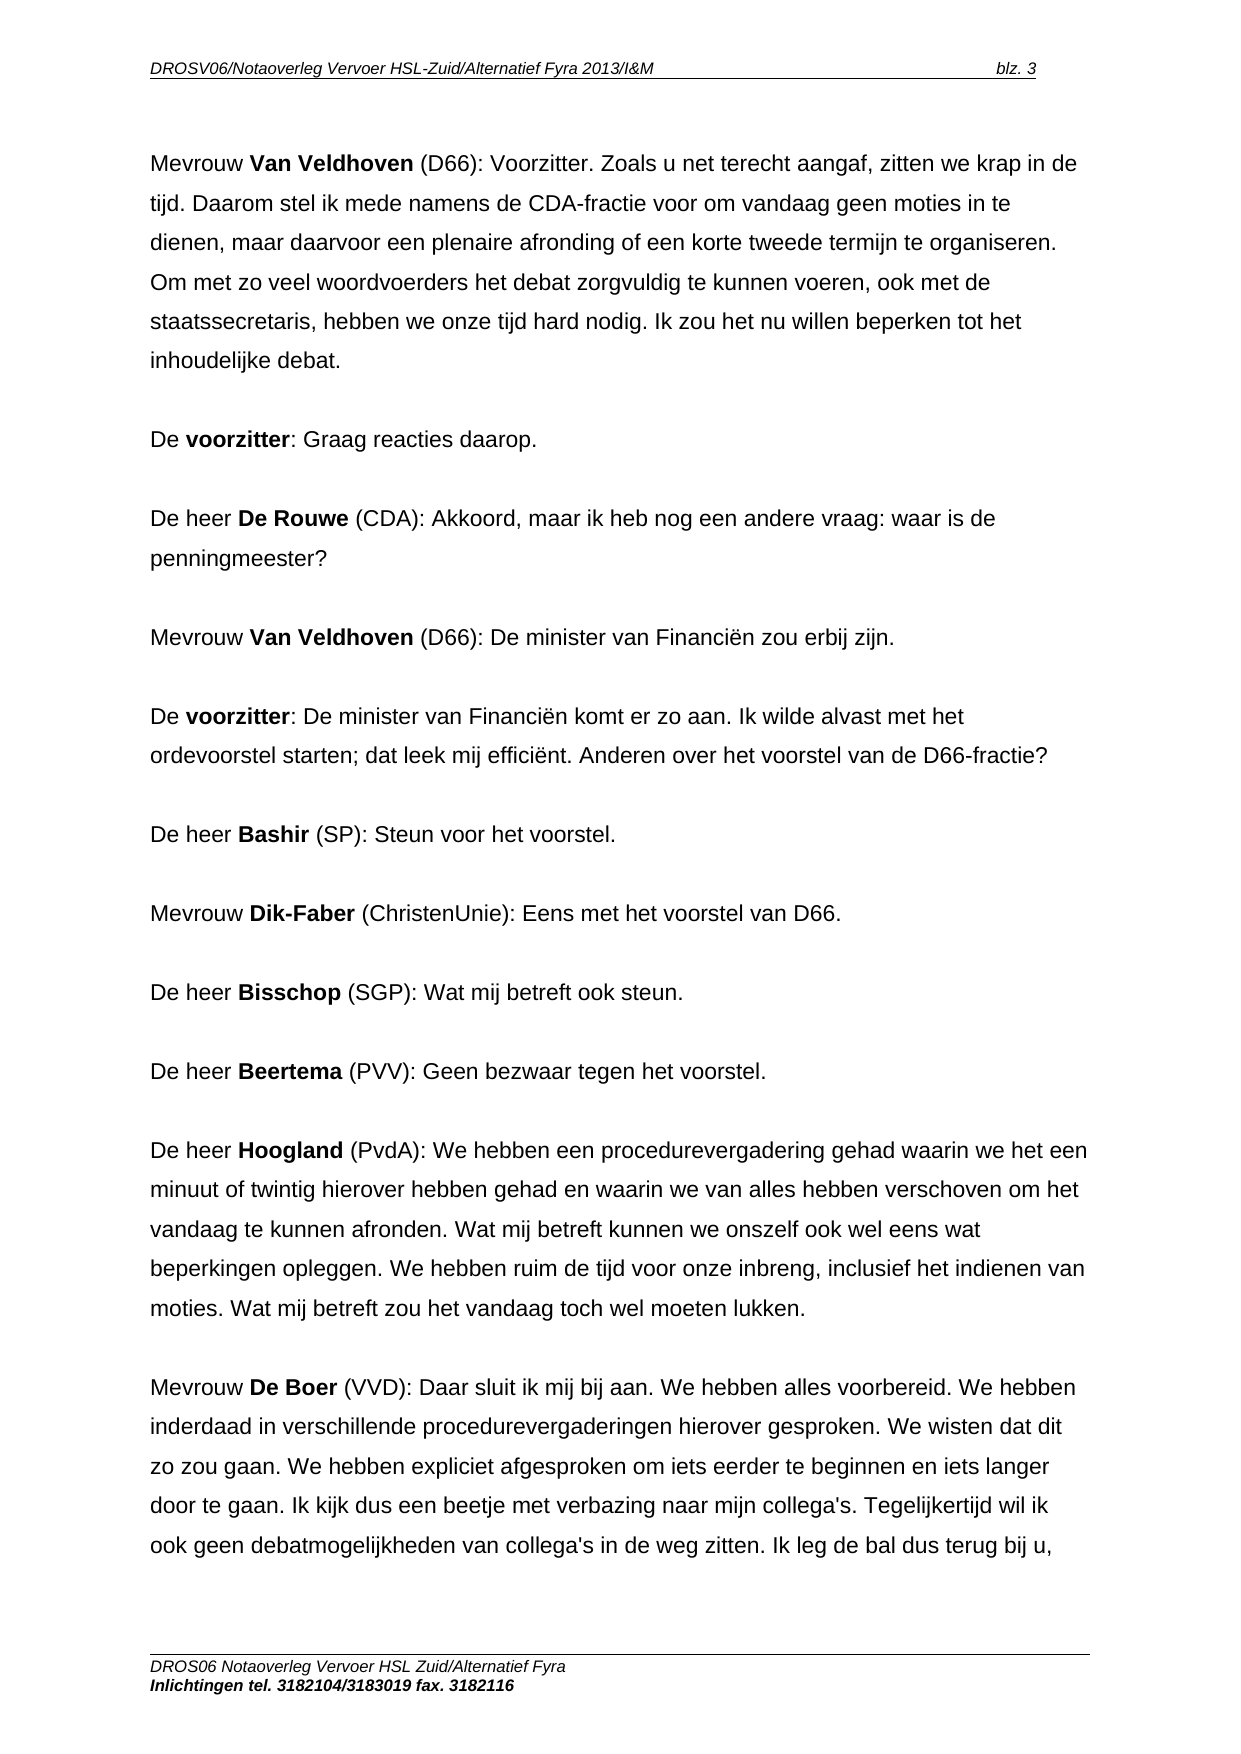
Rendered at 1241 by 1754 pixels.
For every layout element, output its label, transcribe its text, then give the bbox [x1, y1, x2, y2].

text De heer De Rouwe (CDA): Akkoord, maar ik heb nog een andere vraag: waar is de penningmeester? [150, 505, 1090, 571]
text De voorzitter: De minister van Financiën komt er zo aan. Ik wilde alvast met het ordevoorstel starten; dat leek mij efficiënt. Anderen over het voorstel van de D66-fractie? [150, 703, 1090, 768]
text De voorzitter: Graag reacties daarop. [150, 426, 1090, 453]
text Mevrouw Dik-Faber (ChristenUnie): Eens met het voorstel van D66. [150, 900, 1090, 926]
text De heer Hoogland (PvdA): We hebben een procedurevergadering gehad waarin we het een minuut of twintig hierover hebben gehad en waarin we van alles hebben verschoven om het vandaag te kunnen afronden. Wat mij betreft kunnen we onszelf ook wel eens wat beperkingen opleggen. We hebben ruim de tijd voor onze inbreng, inclusief het indienen van moties. Wat mij betreft zou het vandaag toch wel moeten lukken. [150, 1137, 1090, 1321]
text Mevrouw Van Veldhoven (D66): De minister van Financiën zou erbij zijn. [150, 624, 1090, 650]
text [150, 1374, 1090, 1558]
text De heer Beertema (PVV): Geen bezwaar tegen het voorstel. [150, 1058, 1090, 1084]
text De heer Bisschop (SGP): Wat mij betreft ook steun. [150, 979, 1090, 1005]
text De heer Bashir (SP): Steun voor het voorstel. [150, 821, 1090, 847]
text Mevrouw Van Veldhoven (D66): Voorzitter. Zoals u net terecht aangaf, zitten we krap in de tijd. Daarom stel ik mede namens de CDA-fractie voor om vandaag geen moties in te dienen, maar daarvoor een plenaire afronding of een korte tweede termijn te organiseren. Om met zo veel woordvoerders het debat zorgvuldig te kunnen voeren, ook met de staatssecretaris, hebben we onze tijd hard nodig. Ik zou het nu willen beperken tot het inhoudelijke debat. [150, 150, 1090, 374]
